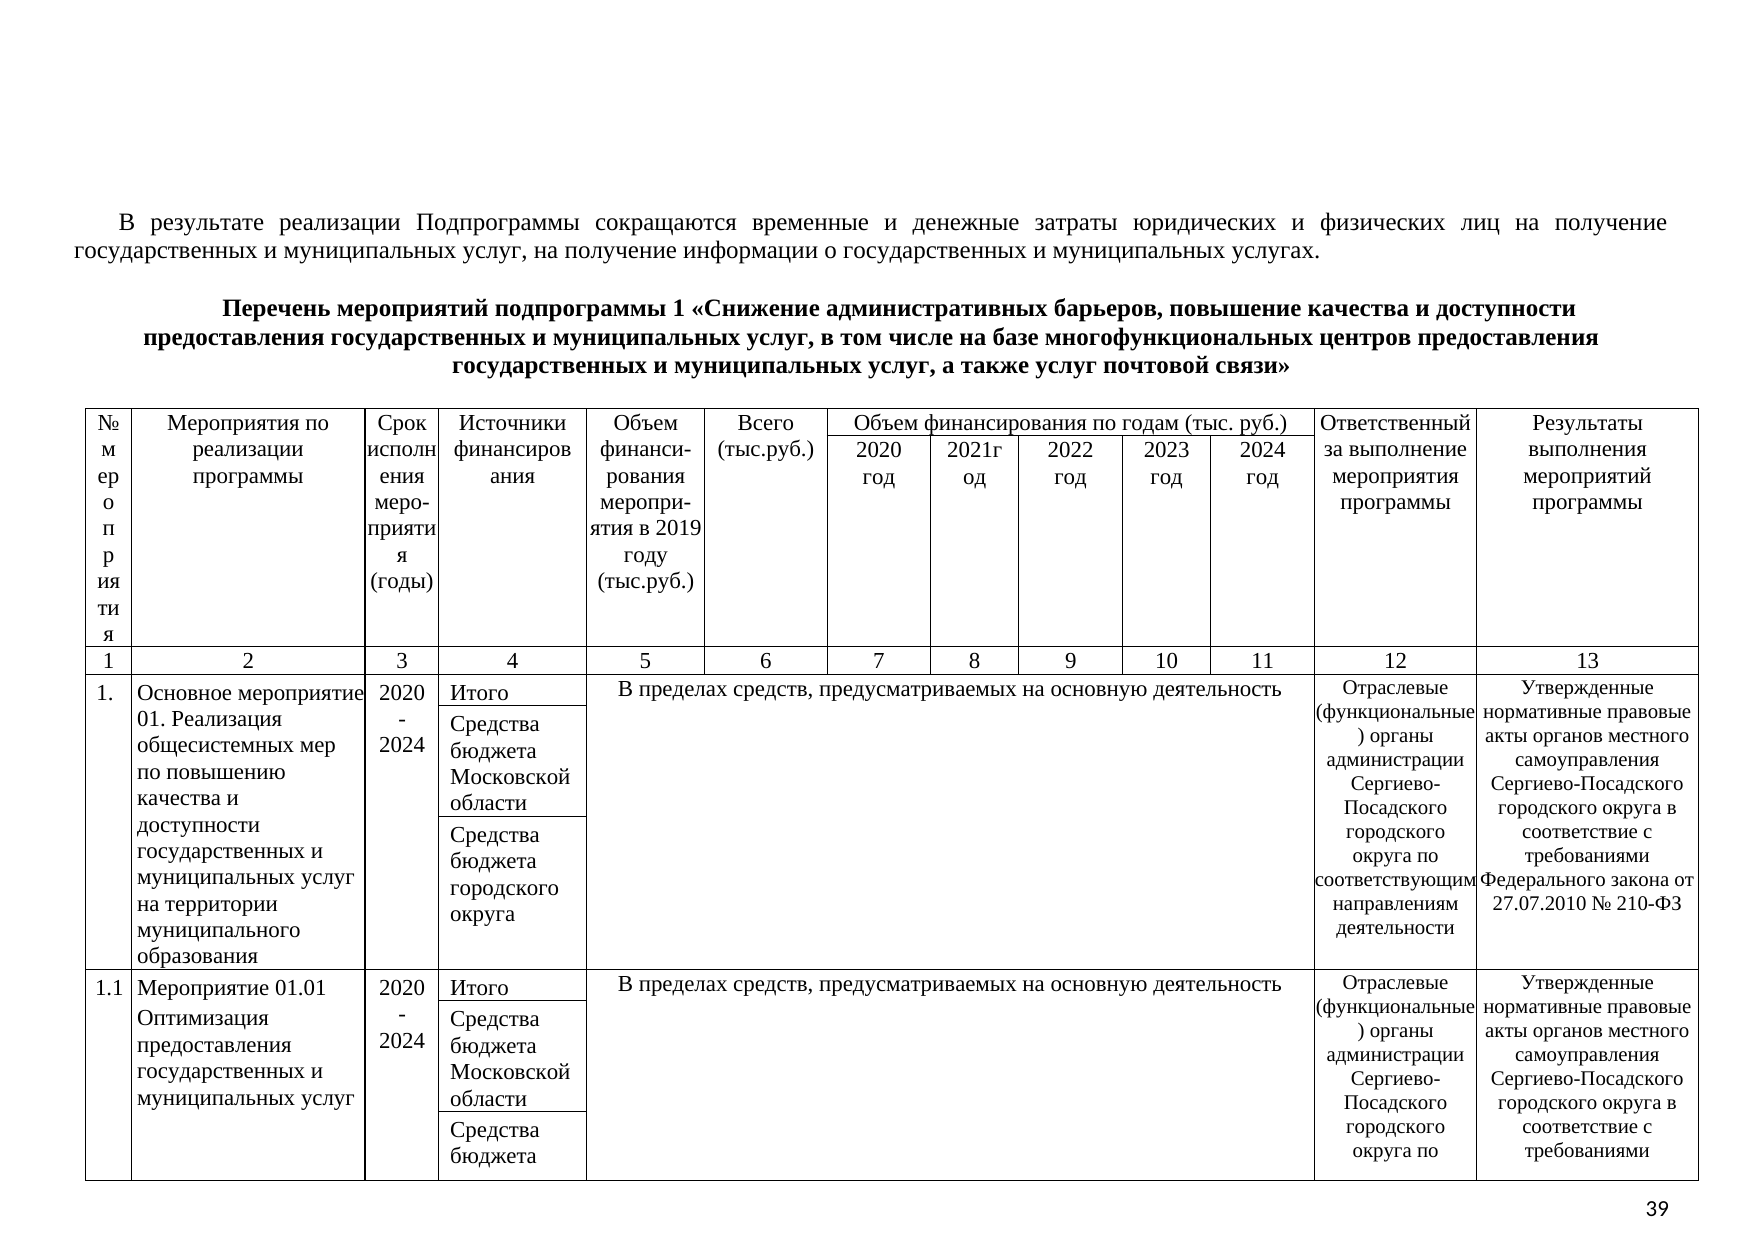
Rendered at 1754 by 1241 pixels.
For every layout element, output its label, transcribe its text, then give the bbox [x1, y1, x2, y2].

table_header Всего (тыс.руб.) [705, 409, 827, 646]
table_cell 11 [1211, 647, 1314, 674]
table_header Мероприятия по реализации программы [132, 409, 364, 646]
table_cell 12 [1315, 647, 1476, 674]
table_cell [1477, 970, 1698, 1180]
table_cell 7 [828, 647, 930, 674]
text Перечень мероприятий подпрограммы 1 «Снижение административных барьеров, повышение качества и доступности предоставления государственных и муниципальных услуг, в том числе на базе многофункциональных центров предоставления государственных и муниципальных услуг, а также услуг почтовой связи» [74, 293, 1668, 379]
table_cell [587, 970, 1314, 1180]
table_cell Итого [439, 675, 586, 705]
table_cell 2 [132, 647, 364, 674]
table_cell Итого [439, 970, 586, 1000]
table_header Ответственный за выполнение мероприятия программы [1315, 409, 1476, 646]
table_cell 2020 год [828, 436, 930, 646]
table_cell 2020-2024 [366, 675, 438, 969]
table_header Объем финанси-рования меропри-ятия в 2019 году (тыс.руб.) [587, 409, 704, 646]
table_cell 1.1 [86, 970, 131, 1180]
table_cell 1 [86, 647, 131, 674]
table_cell Основное мероприятие 01. Реализация общесистемных мер по повышению качества и доступности государственных и муниципальных услуг на территории муниципального образования [132, 675, 364, 969]
table_cell 10 [1123, 647, 1210, 674]
table_cell 2022 год [1019, 436, 1122, 646]
table_cell В пределах средств, предусматриваемых на основную деятельность [587, 675, 1314, 969]
table_cell 1. [86, 675, 131, 969]
table_cell 6 [705, 647, 827, 674]
text В результате реализации Подпрограммы сокращаются временные и денежные затраты юридических и физических лиц на получение государственных и муниципальных услуг, на получение информации о государственных и муниципальных услугах. [74, 207, 1668, 264]
table_header Источники финансирования [439, 409, 586, 646]
table_header Результаты выполнения мероприятий программы [1477, 409, 1698, 646]
table_cell 8 [931, 647, 1018, 674]
table_cell Средства бюджета Московской области [439, 706, 586, 816]
table_cell Средства бюджета городского округа [439, 817, 586, 969]
table_cell 2024 год [1211, 436, 1314, 646]
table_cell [1315, 970, 1476, 1180]
table_cell 5 [587, 647, 704, 674]
table_cell 2023 год [1123, 436, 1210, 646]
table_cell Отраслевые (функциональные) органы администрации Сергиево-Посадского городского округа по соответствующим направлениям деятельности [1315, 675, 1476, 969]
table_header № мероприятия [86, 409, 131, 646]
table_header Объем финансирования по годам (тыс. руб.) [828, 409, 1314, 435]
table_cell 3 [366, 647, 438, 674]
table_cell 2021год [931, 436, 1018, 646]
table_cell 4 [439, 647, 586, 674]
table_header Срок исполнения мероприятия (годы) [366, 409, 438, 646]
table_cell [439, 1112, 586, 1180]
table_cell 2020-2024 [366, 970, 438, 1180]
table_cell Средства бюджета Московской области [439, 1001, 586, 1111]
table_cell Мероприятие 01.01 Оптимизация предоставления государственных и муниципальных услуг [132, 970, 364, 1180]
table_cell 9 [1019, 647, 1122, 674]
table_cell 13 [1477, 647, 1698, 674]
